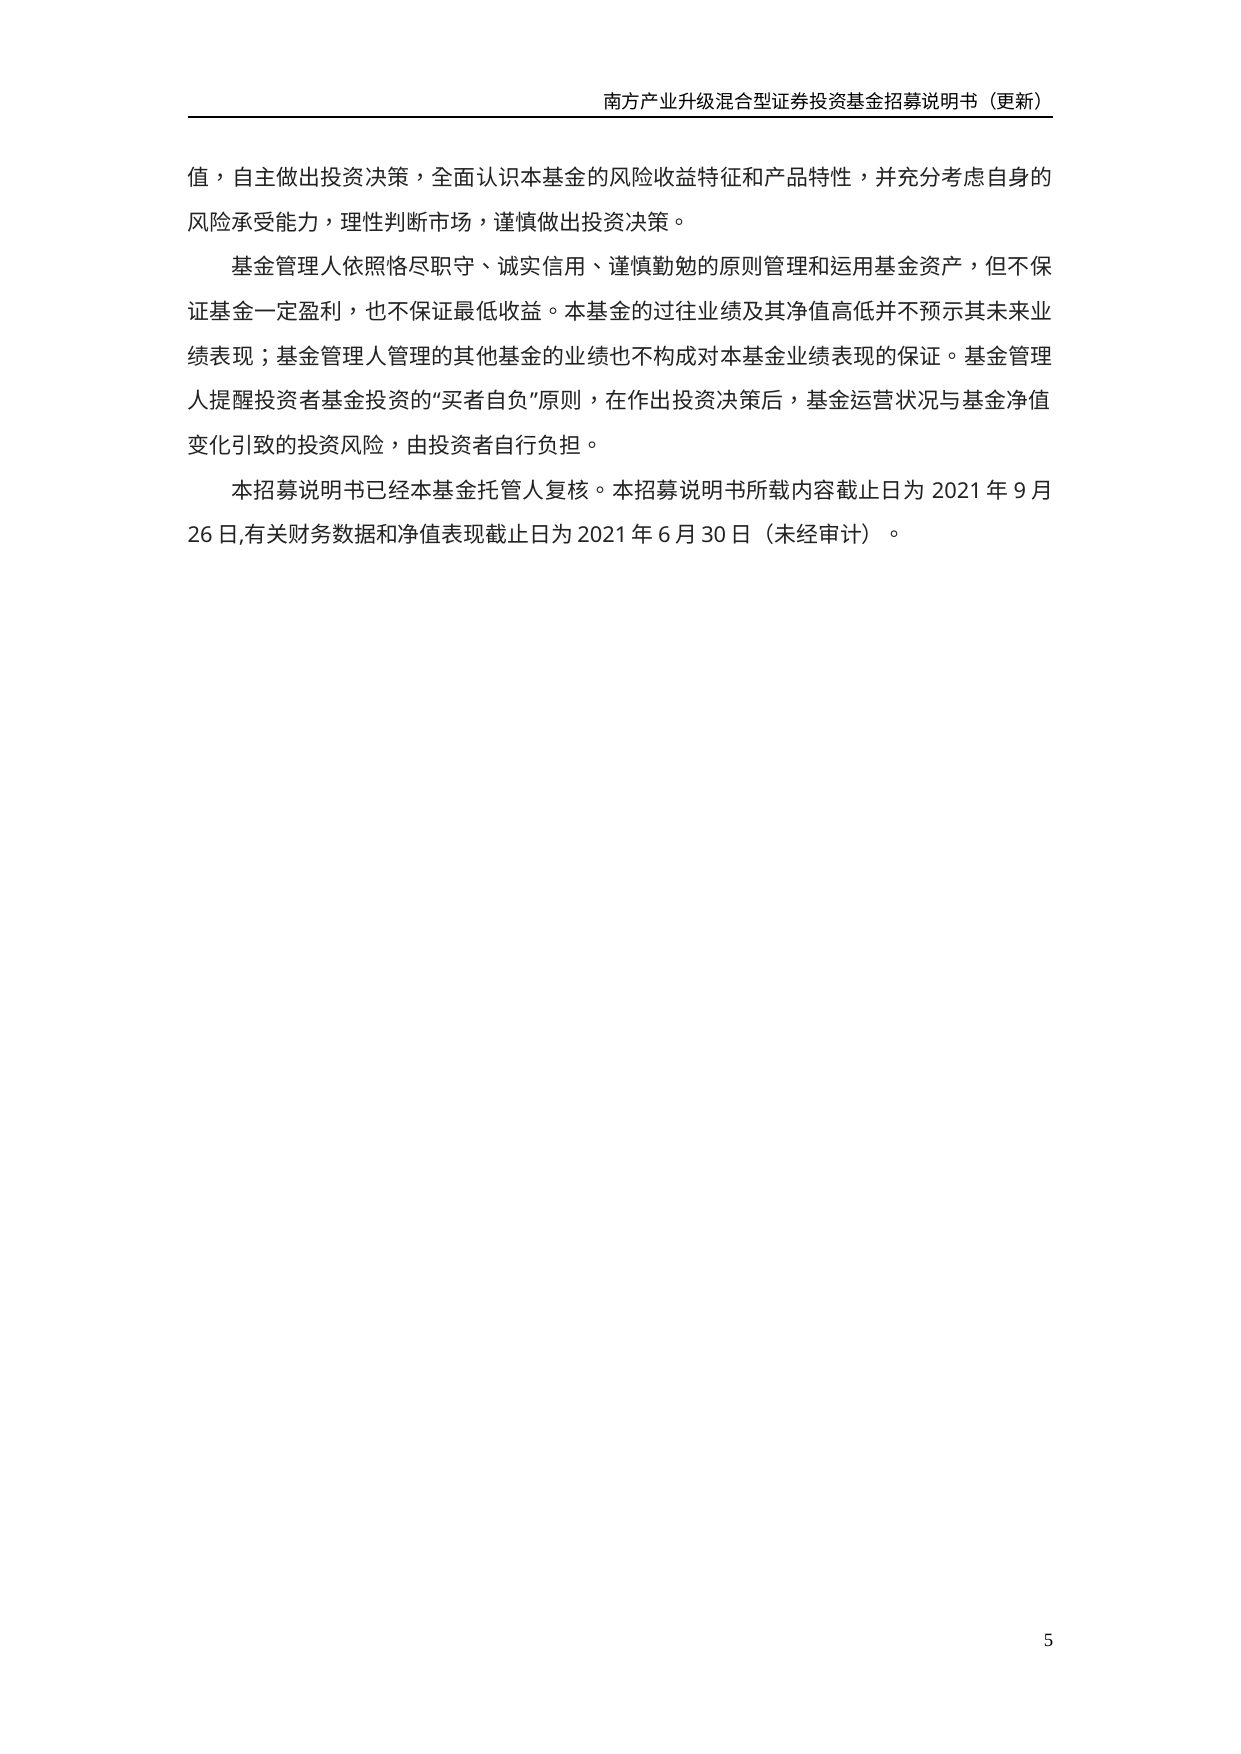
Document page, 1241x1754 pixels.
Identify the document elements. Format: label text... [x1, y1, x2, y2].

text 基金管理人依照恪尽职守、诚实信用、谨慎勤勉的原则管理和运用基金资产，但不保证基金一定盈利，也不保证最低收益。本基金的过往业绩及其净值高低并不预示其未来业绩表现；基金管理人管理的其他基金的业绩也不构成对本基金业绩表现的保证。基金管理人提醒投资者基金投资的“买者自负”原则，在作出投资决策后，基金运营状况与基金净值变化引致的投资风险，由投资者自行负担。 [187, 251, 1053, 460]
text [187, 162, 1053, 236]
text 本招募说明书已经本基金托管人复核。本招募说明书所载内容截止日为2021年9月26日,有关财务数据和净值表现截止日为2021年6月30日（未经审计）。 [187, 475, 1053, 549]
